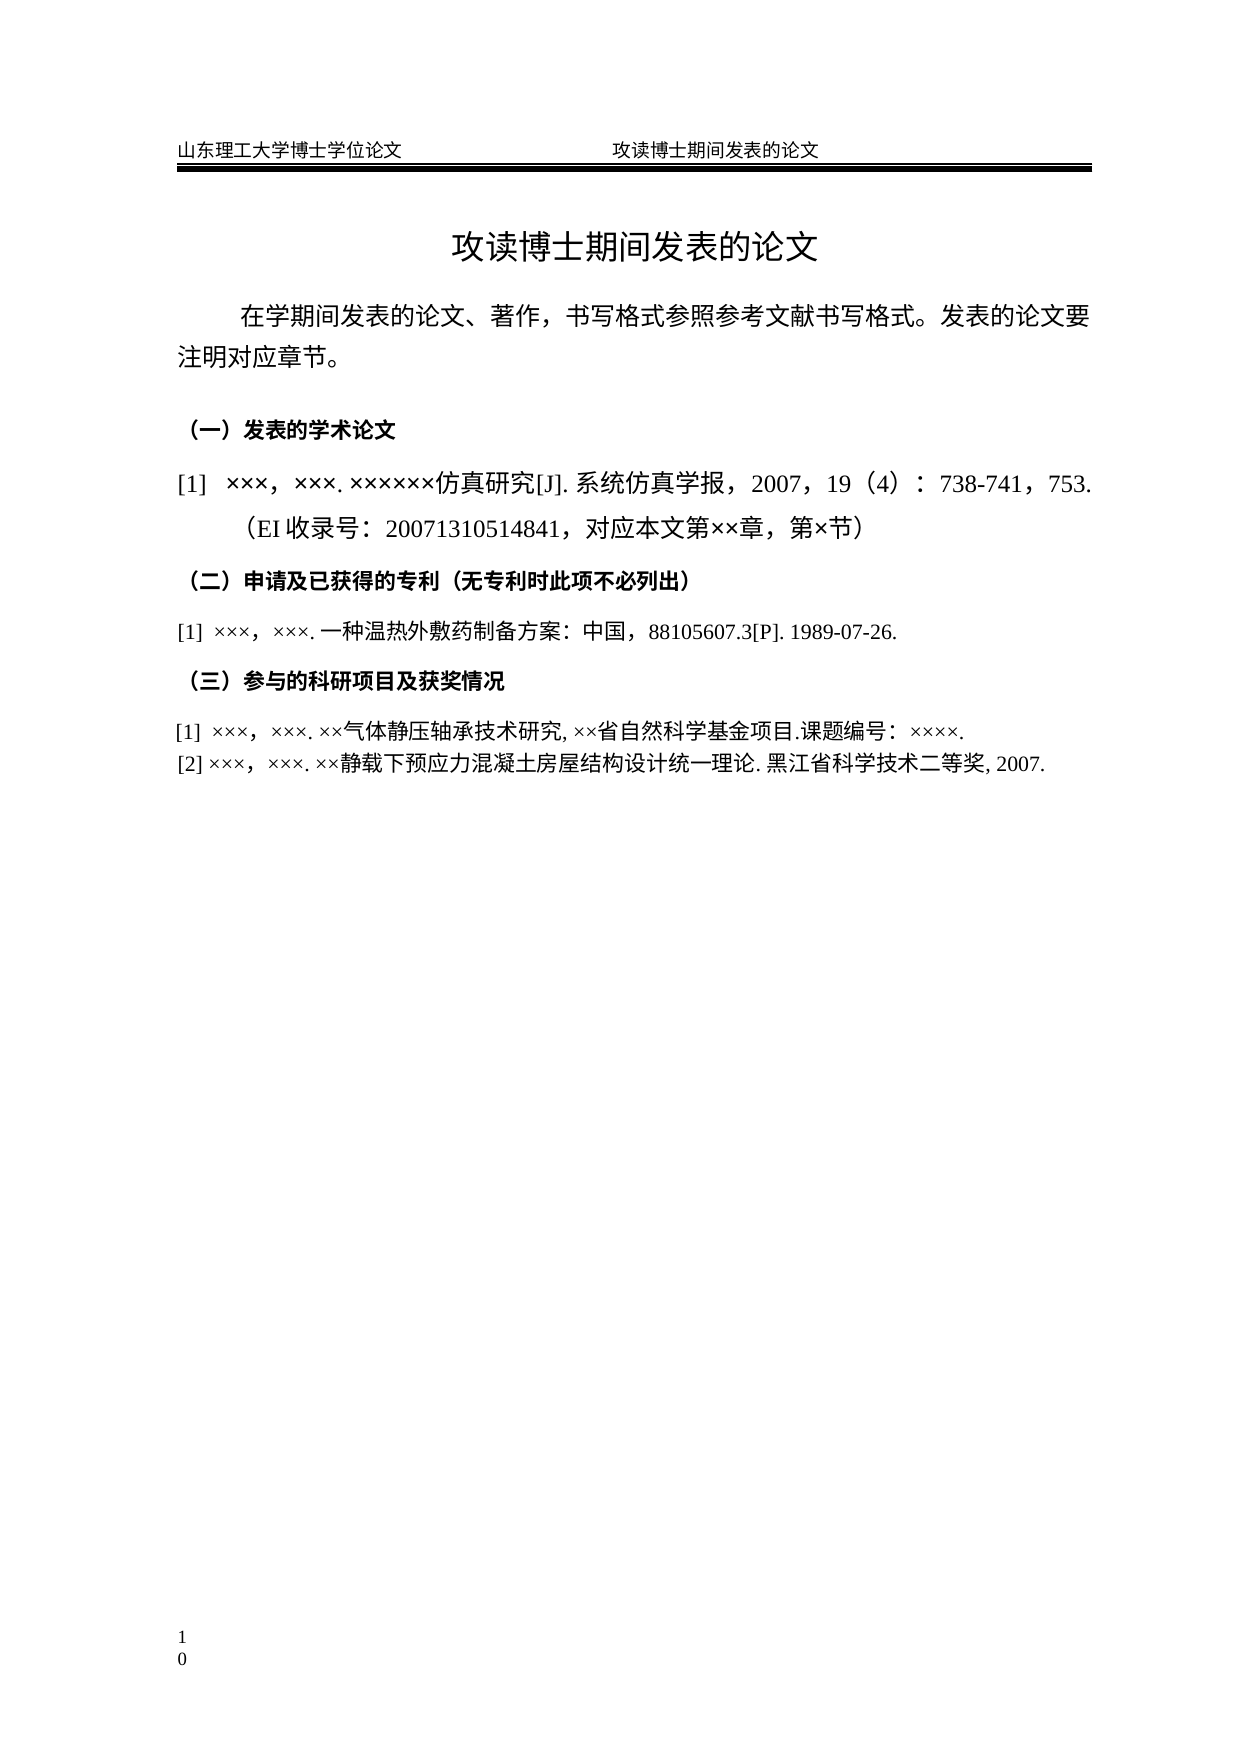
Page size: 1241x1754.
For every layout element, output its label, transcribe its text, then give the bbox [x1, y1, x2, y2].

text （一）发表的学术论文 [177, 413, 1092, 445]
text [2] ×××，×××. ××静载下预应力混凝土房屋结构设计统一理论. 黑江省科学技术二等奖, 2007. [177, 746, 1092, 778]
text [1] ×××，×××. ××气体静压轴承技术研究, ××省自然科学基金项目.课题编号：××××. [175, 714, 1092, 746]
text [1] ×××，×××. ××××××仿真研究[J]. 系统仿真学报，2007，19（4）：738-741，753.（EI收录号：20071310514841，对应本文第××章，第×节） [177, 463, 1092, 545]
text [1] ×××，×××. 一种温热外敷药制备方案：中国，88105607.3[P]. 1989-07-26. [177, 614, 1092, 646]
text 在学期间发表的论文、著作，书写格式参照参考文献书写格式。发表的论文要注明对应章节。 [177, 293, 1092, 374]
text （三）参与的科研项目及获奖情况 [177, 664, 1092, 696]
text 攻读博士期间发表的论文 [177, 227, 1092, 268]
text （二）申请及已获得的专利（无专利时此项不必列出） [177, 564, 1092, 596]
